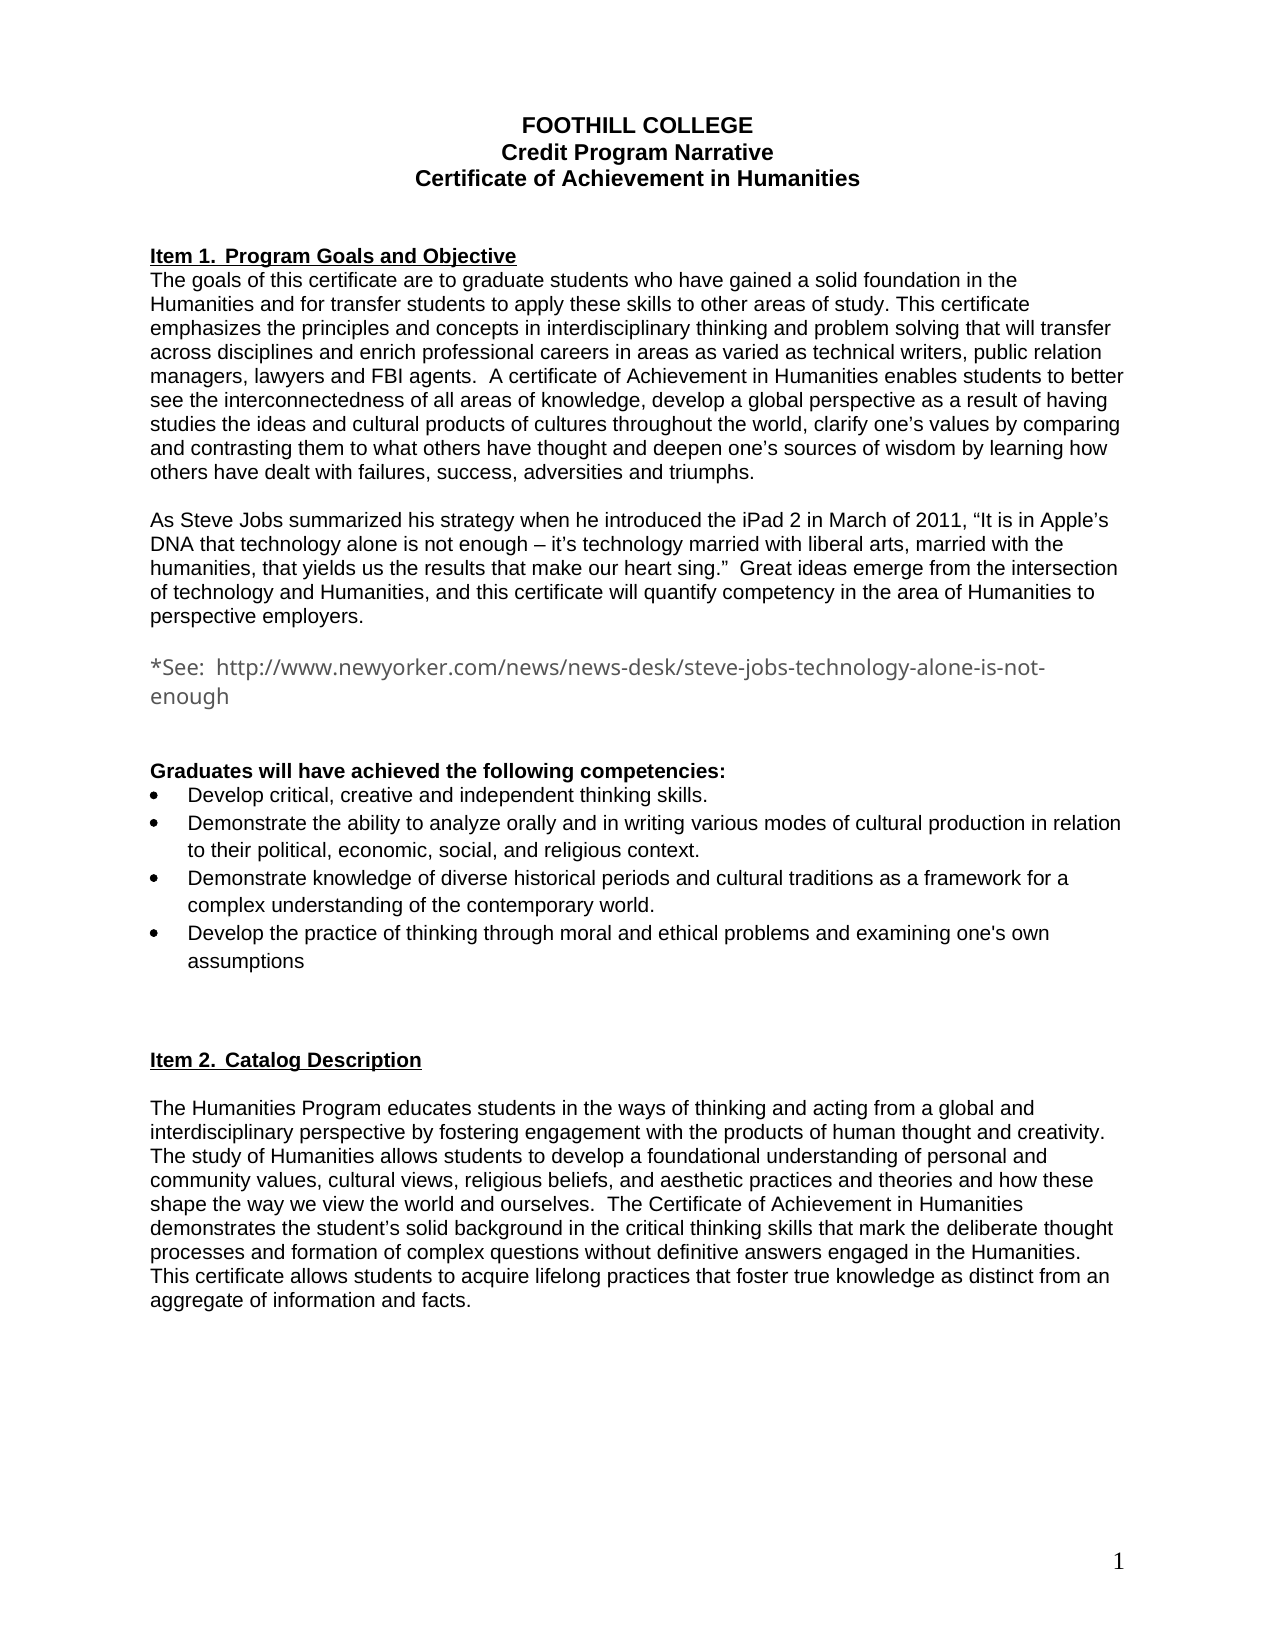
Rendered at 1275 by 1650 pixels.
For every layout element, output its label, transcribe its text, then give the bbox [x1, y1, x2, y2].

list Demonstrate knowledge of diverse historical periods and cultural traditions as a framework for a complex understanding of the contemporary world. [150, 866, 1125, 917]
text Credit Program Narrative [150, 139, 1125, 165]
list Demonstrate the ability to analyze orally and in writing various modes of cultural production in relation to their political, economic, social, and religious context. [150, 811, 1125, 862]
list Develop the practice of thinking through moral and ethical problems and examining one's own assumptions [150, 921, 1125, 972]
text Certificate of Achievement in Humanities [150, 165, 1125, 192]
list The study of Humanities allows students to develop a foundational understanding of personal and community values, cultural views, religious beliefs, and aesthetic practices and theories and how these shape the way we view the world and ourselves. The Certificate of Achievement in Humanities demonstrates the student’s solid background in the critical thinking skills that mark the deliberate thought processes and formation of complex questions without definitive answers engaged in the Humanities. This certificate allows students to acquire lifelong practices that foster true knowledge as distinct from an aggregate of information and facts. [150, 1144, 1125, 1311]
text FOOTHILL COLLEGE [150, 112, 1125, 139]
list Develop critical, creative and independent thinking skills. [150, 783, 1125, 807]
text The goals of this certificate are to graduate students who have gained a solid foundation in the Humanities and for transfer students to apply these skills to other areas of study. This certificate emphasizes the principles and concepts in interdisciplinary thinking and problem solving that will transfer across disciplines and enrich professional careers in areas as varied as technical writers, public relation managers, lawyers and FBI agents. A certificate of Achievement in Humanities enables students to better see the interconnectedness of all areas of knowledge, develop a global perspective as a result of having studies the ideas and cultural products of cultures throughout the world, clarify one’s values by comparing and contrasting them to what others have thought and deepen one’s sources of wisdom by learning how others have dealt with failures, success, adversities and triumphs. [150, 268, 1125, 484]
list The Humanities Program educates students in the ways of thinking and acting from a global and interdisciplinary perspective by fostering engagement with the products of human thought and creativity. [150, 1096, 1125, 1144]
text Item 1. Program Goals and Objective [150, 244, 1125, 268]
text Graduates will have achieved the following competencies: [150, 759, 1125, 783]
text As Steve Jobs summarized his strategy when he introduced the iPad 2 in March of 2011, “It is in Apple’s DNA that technology alone is not enough – it’s technology married with liberal arts, married with the humanities, that yields us the results that make our heart sing.” Great ideas emerge from the intersection of technology and Humanities, and this certificate will quantify competency in the area of Humanities to perspective employers. [150, 508, 1125, 628]
text Item 2. Catalog Description [150, 1048, 1125, 1072]
text *See: http://www.newyorker.com/news/news-desk/steve-jobs-technology-alone-is-not-enough [229, 652, 1125, 711]
